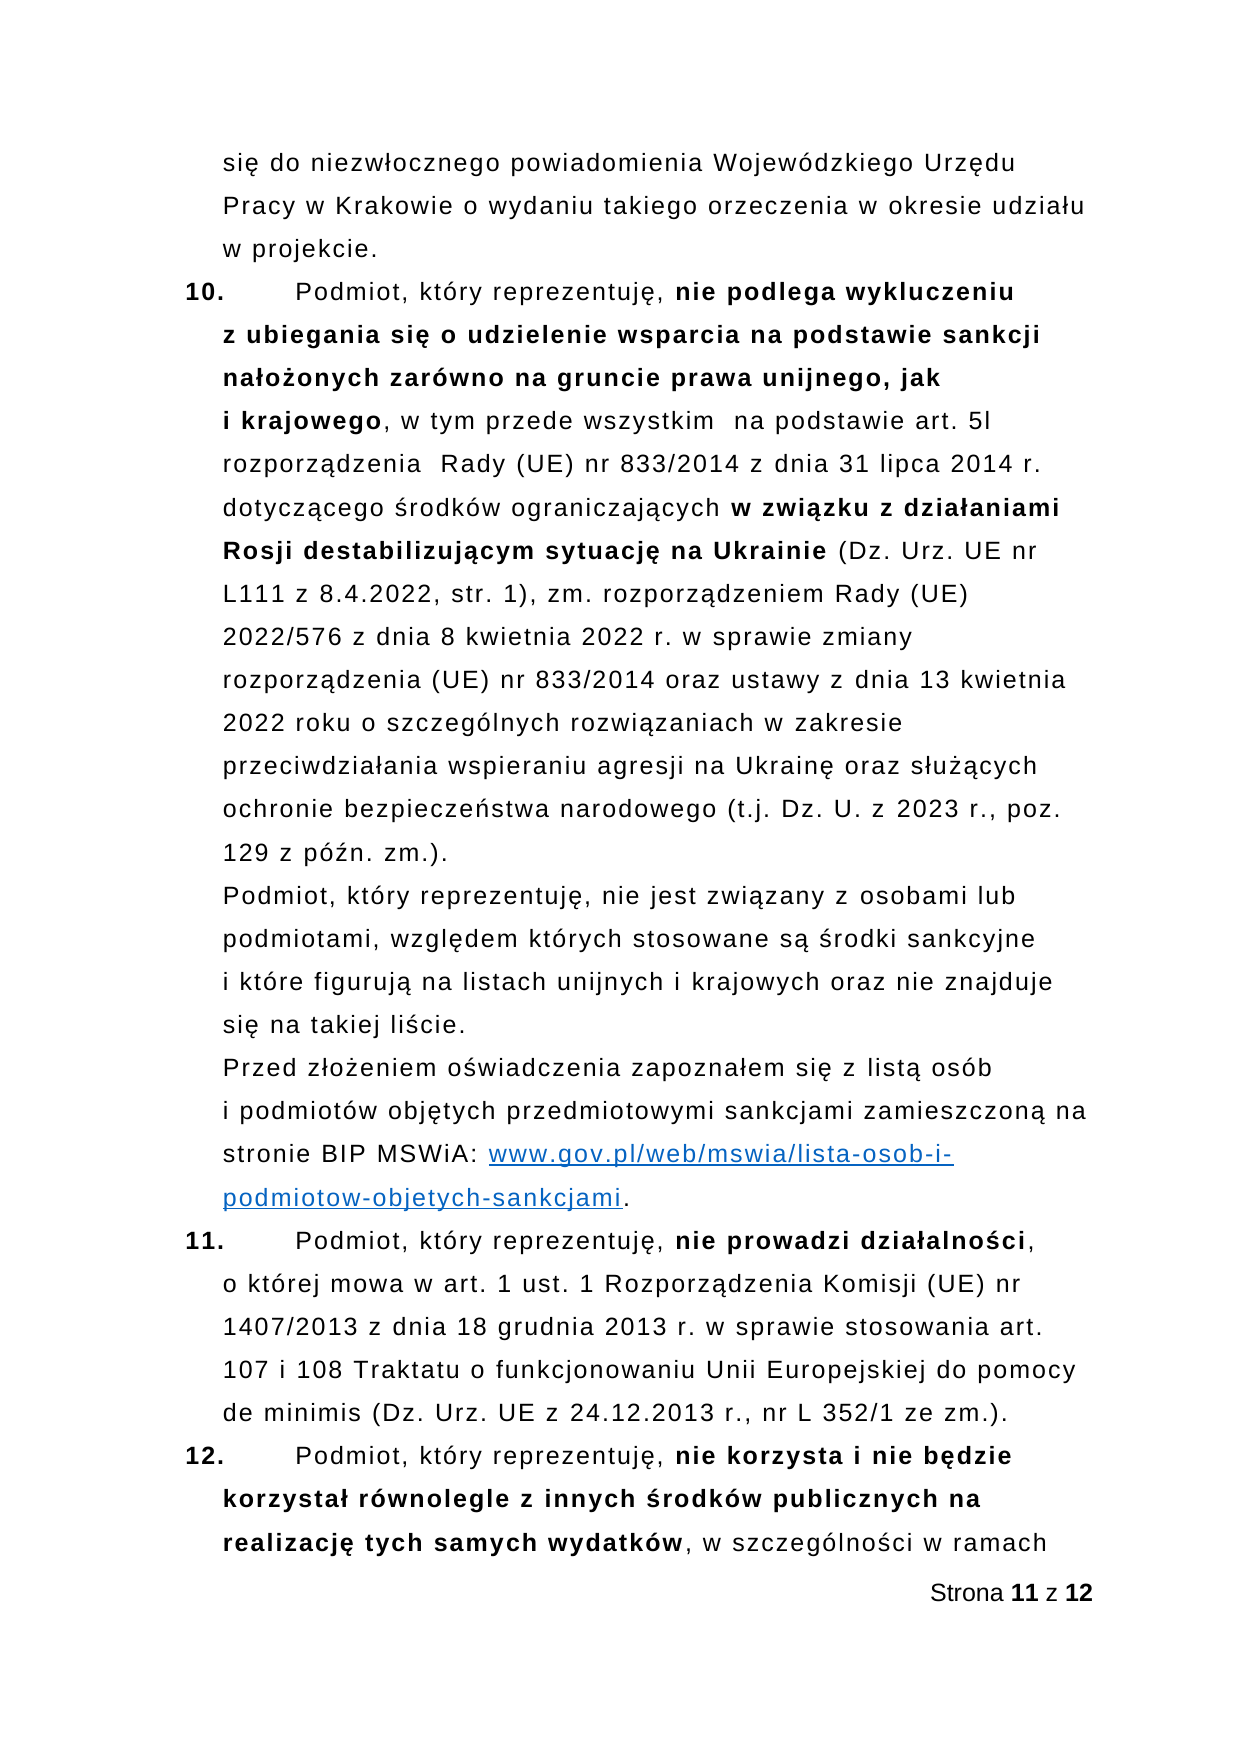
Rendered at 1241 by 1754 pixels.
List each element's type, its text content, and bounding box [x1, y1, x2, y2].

list Podmiot, który reprezentuję, nie prowadzi działalności, o której mowa w art. 1 ust. 1 Rozporządzenia Komisji (UE) nr 1407/2013 z dnia 18 grudnia 2013 r. w sprawie stosowania art. 107 i 108 Traktatu o funkcjonowaniu Unii Europejskiej do pomocy de minimis (Dz. Urz. UE z 24.12.2013 r., nr L 352/1 ze zm.). [185, 1226, 1093, 1427]
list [185, 148, 1093, 263]
list Podmiot, który reprezentuję, nie podlega wykluczeniu z ubiegania się o udzielenie wsparcia na podstawie sankcji nałożonych zarówno na gruncie prawa unijnego, jak i krajowego, w tym przede wszystkim na podstawie art. 5l rozporządzenia Rady (UE) nr 833/2014 z dnia 31 lipca 2014 r. dotyczącego środków ograniczających w związku z działaniami Rosji destabilizującym sytuację na Ukrainie (Dz. Urz. UE nr L111 z 8.4.2022, str. 1), zm. rozporządzeniem Rady (UE) 2022/576 z dnia 8 kwietnia 2022 r. w sprawie zmiany rozporządzenia (UE) nr 833/2014 oraz ustawy z dnia 13 kwietnia 2022 roku o szczególnych rozwiązaniach w zakresie przeciwdziałania wspieraniu agresji na Ukrainę oraz służących ochronie bezpieczeństwa narodowego (t.j. Dz. U. z 2023 r., poz. 129 z późn. zm.). Podmiot, który reprezentuję, nie jest związany z osobami lub podmiotami, względem których stosowane są środki sankcyjne i które figurują na listach unijnych i krajowych oraz nie znajduje się na takiej liście. Przed złożeniem oświadczenia zapoznałem się z listą osób i podmiotów objętych przedmiotowymi sankcjami zamieszczoną na stronie BIP MSWiA: www.gov.pl/web/mswia/lista-osob-i-podmiotow-objetych-sankcjami. [185, 277, 1093, 1211]
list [185, 1441, 1093, 1556]
